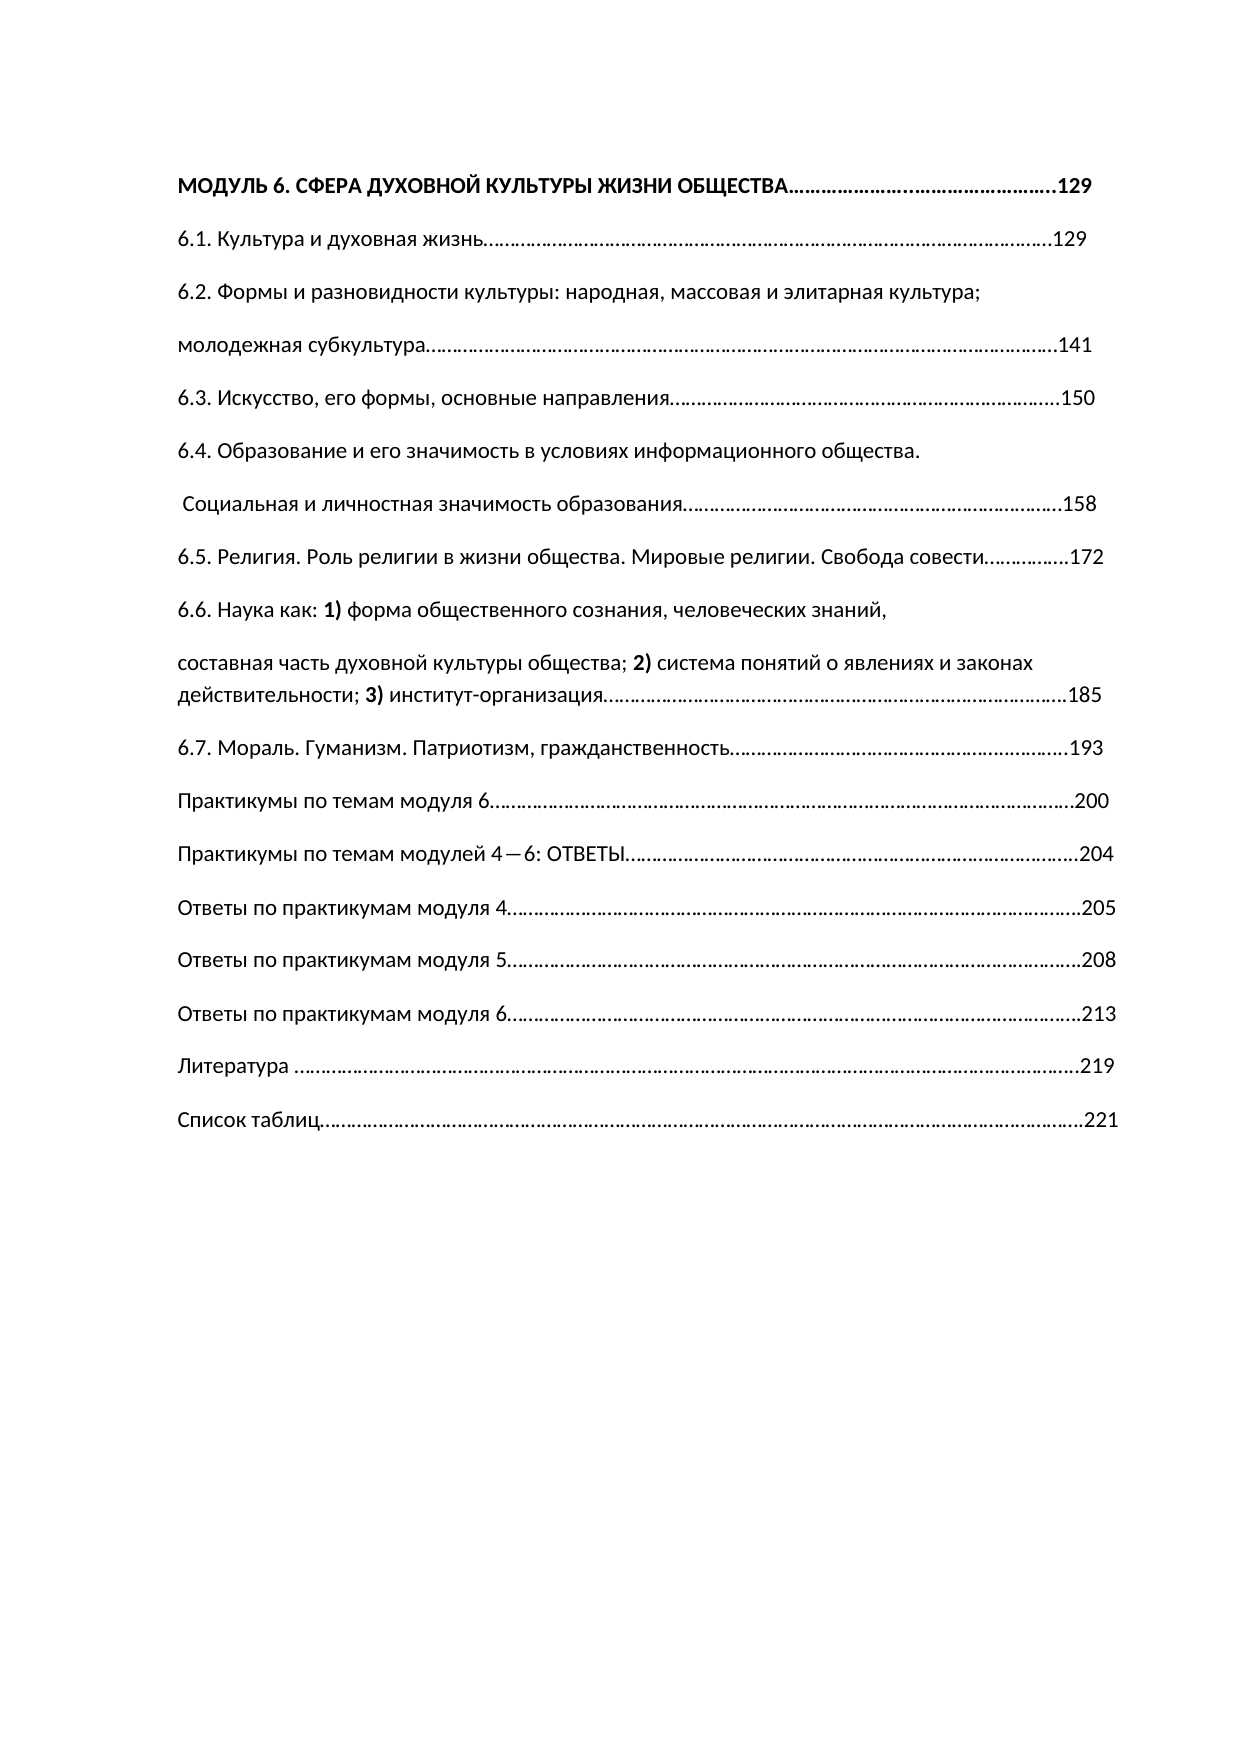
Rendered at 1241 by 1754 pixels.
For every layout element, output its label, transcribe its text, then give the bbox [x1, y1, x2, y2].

text 6.1. Культура и духовная жизнь………………………………………………………………………………………………129 [177, 224, 1152, 252]
text молодежная субкультура…………………………………………………………………………………………………………141 [177, 330, 1152, 358]
text 6.6. Наука как: 1) форма общественного сознания, человеческих знаний, [177, 595, 1152, 623]
text Ответы по практикумам модуля 4……………………………………………………………………………………………….205 [177, 893, 1152, 921]
text 6.5. Религия. Роль религии в жизни общества. Мировые религии. Свобода совести…………….172 [177, 542, 1152, 570]
text Ответы по практикумам модуля 6……………………………………………………………………………………………….213 [177, 999, 1152, 1027]
text Социальная и личностная значимость образования………………………………………………………………158 [177, 489, 1152, 517]
text МОДУЛЬ 6. СФЕРА ДУХОВНОЙ КУЛЬТУРЫ ЖИЗНИ ОБЩЕСТВА…………………..……………………..129 [177, 171, 1152, 199]
text Литература …………………………………………………………………………………………………………………………………..219 [177, 1052, 1152, 1080]
text 6.3. Искусство, его формы, основные направления………………………………………………………………..150 [177, 383, 1152, 411]
text Практикумы по темам модуля 6…………………………………………………………………………………………………200 [177, 787, 1152, 814]
text 6.2. Формы и разновидности культуры: народная, массовая и элитарная культура; [177, 277, 1152, 305]
text Практикумы по темам модулей 4―6: ОТВЕТЫ…………………………………………………………………………..204 [177, 839, 1152, 868]
text Ответы по практикумам модуля 5……………………………………………………………………………………………….208 [177, 946, 1152, 974]
text 6.4. Образование и его значимость в условиях информационного общества. [177, 436, 1152, 464]
text Список таблиц……………………………………………………………………………………………………………………………….221 [177, 1105, 1152, 1133]
text 6.7. Мораль. Гуманизм. Патриотизм, гражданственность……………………………………………..………..193 [177, 733, 1152, 762]
text составная часть духовной культуры общества; 2) система понятий о явлениях и законах действительности; 3) институт-организация…………………………………………………………………………….185 [177, 648, 1152, 708]
